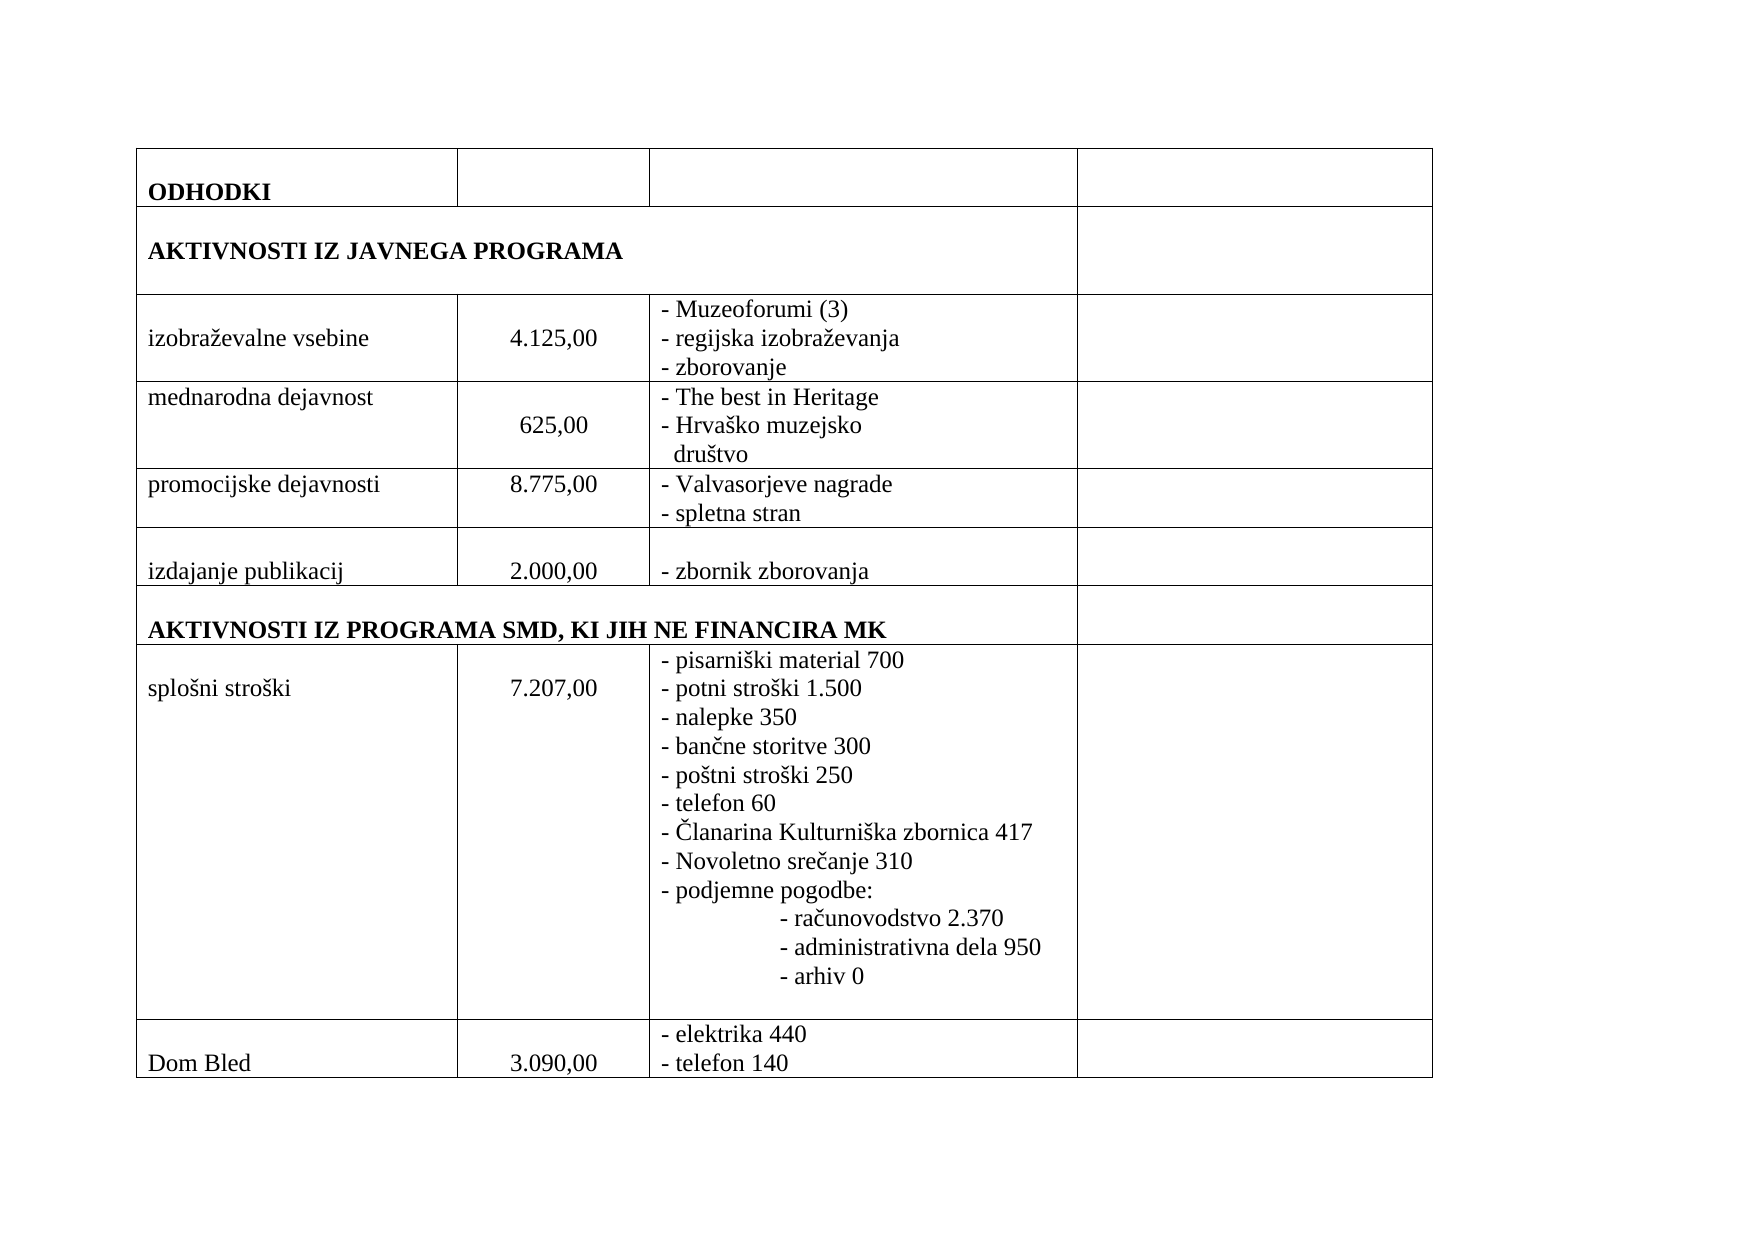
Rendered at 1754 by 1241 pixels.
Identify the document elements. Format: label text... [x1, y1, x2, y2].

table_cell [1078, 1020, 1432, 1077]
table_cell [1078, 469, 1432, 527]
table_cell izdajanje publikacij [137, 528, 457, 585]
table_cell 3.090,00 [458, 1020, 649, 1077]
table_cell 625,00 [458, 382, 649, 468]
table_cell mednarodna dejavnost [137, 382, 457, 468]
table_cell promocijske dejavnosti [137, 469, 457, 527]
table_cell [1078, 382, 1432, 468]
table_cell - Muzeoforumi (3) - regijska izobraževanja - zborovanje [650, 295, 1077, 381]
table_cell - pisarniški material 700 - potni stroški 1.500 - nalepke 350 - bančne storitve 300 - poštni stroški 250 - telefon 60 - Članarina Kulturniška zbornica 417 - Novoletno srečanje 310 - podjemne pogodbe: - računovodstvo 2.370 - administrativna dela 950 - arhiv 0 [650, 645, 1077, 1018]
table_cell AKTIVNOSTI IZ JAVNEGA PROGRAMA [137, 207, 1077, 293]
table_cell - The best in Heritage - Hrvaško muzejsko društvo [650, 382, 1077, 468]
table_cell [650, 1020, 1077, 1077]
table_cell [1078, 295, 1432, 381]
table_cell [1078, 528, 1432, 585]
table_cell 7.207,00 [458, 645, 649, 1018]
table_cell - zbornik zborovanja [650, 528, 1077, 585]
table_cell 2.000,00 [458, 528, 649, 585]
table_cell [650, 149, 1077, 206]
table_cell 4.125,00 [458, 295, 649, 381]
table_cell [1078, 645, 1432, 1018]
table_cell [1078, 586, 1432, 644]
table_cell [1078, 149, 1432, 206]
table_cell [458, 149, 649, 206]
table_cell ODHODKI [137, 149, 457, 206]
table_cell AKTIVNOSTI IZ PROGRAMA SMD, KI JIH NE FINANCIRA MK [137, 586, 1077, 644]
table_cell splošni stroški [137, 645, 457, 1018]
table_cell izobraževalne vsebine [137, 295, 457, 381]
table_cell 8.775,00 [458, 469, 649, 527]
table_cell Dom Bled [137, 1020, 457, 1077]
table_cell [1078, 207, 1432, 293]
table_cell - Valvasorjeve nagrade - spletna stran [650, 469, 1077, 527]
